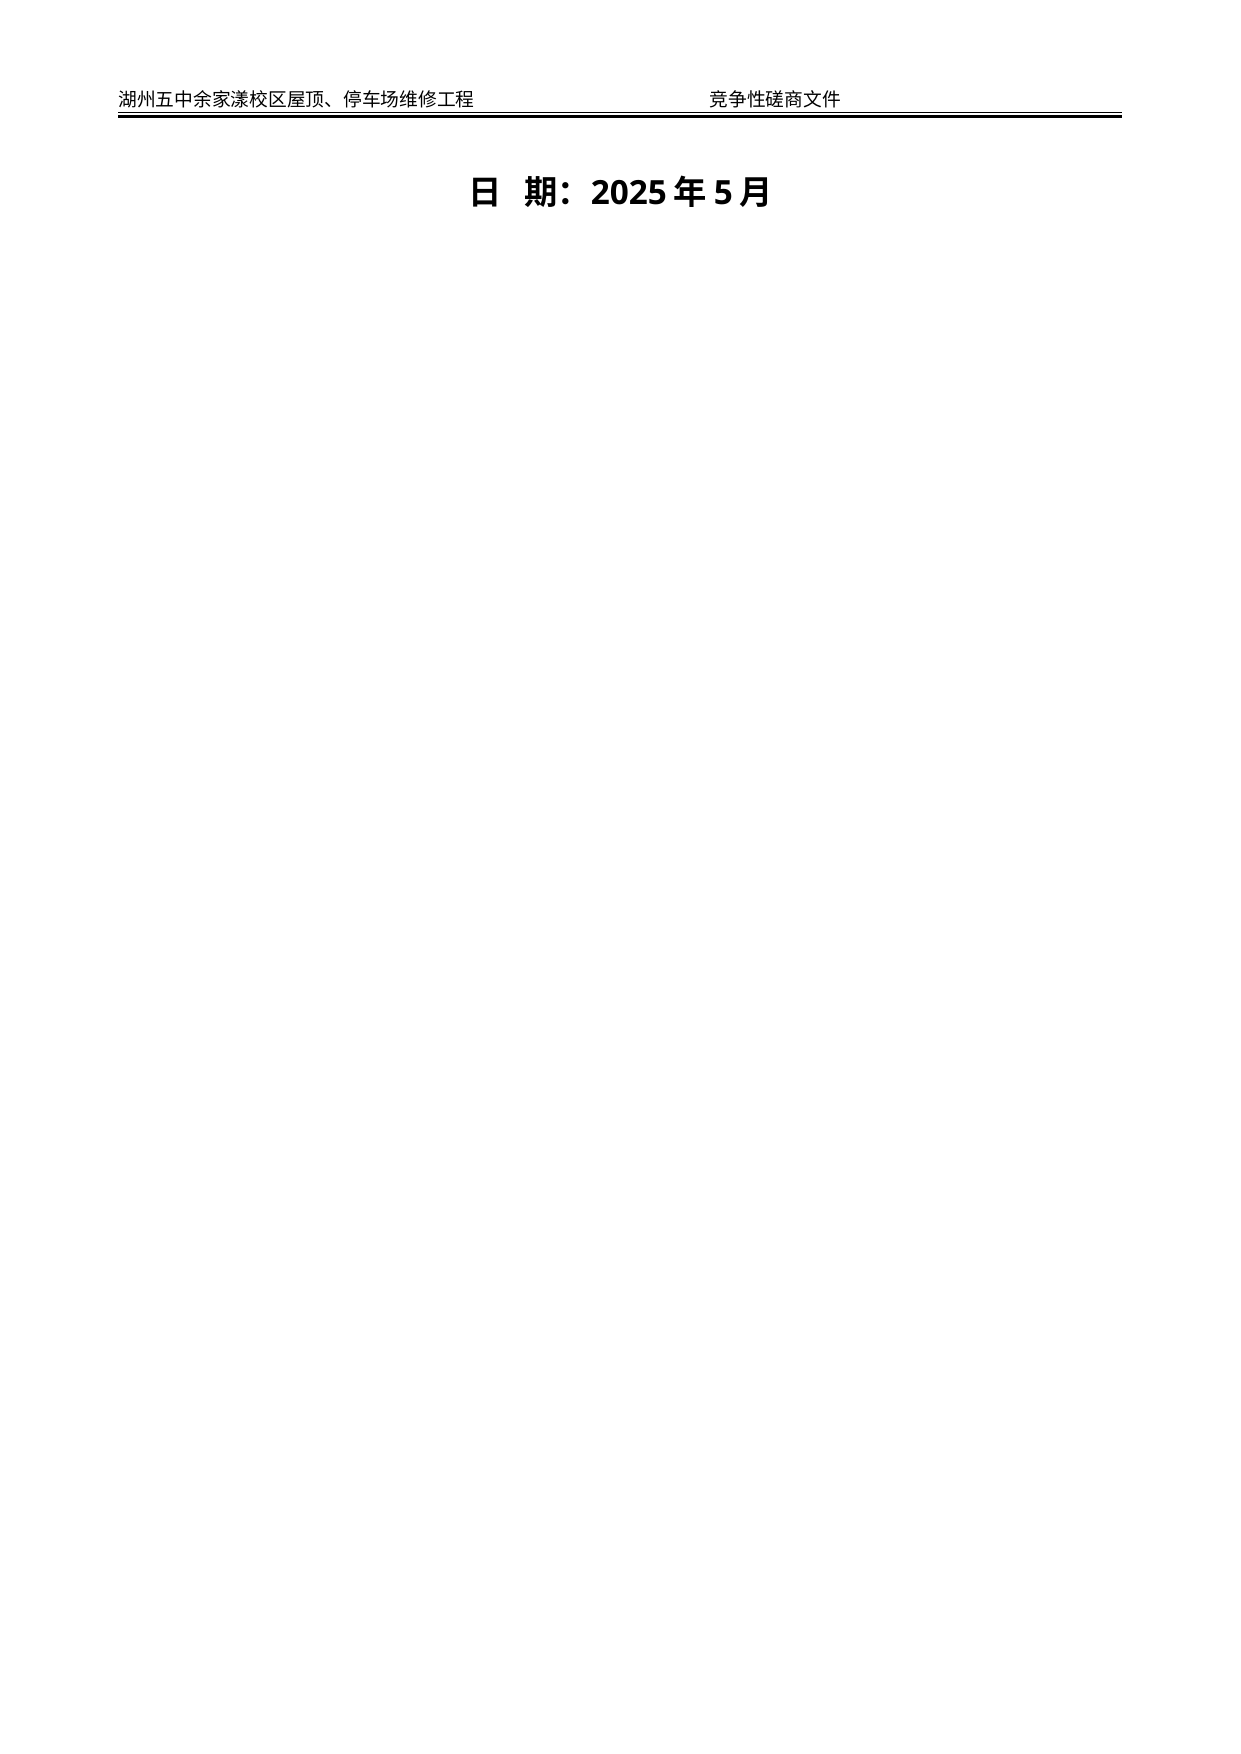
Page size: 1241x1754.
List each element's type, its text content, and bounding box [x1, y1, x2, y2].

text 日 期：2025年5月 [118, 171, 1122, 213]
